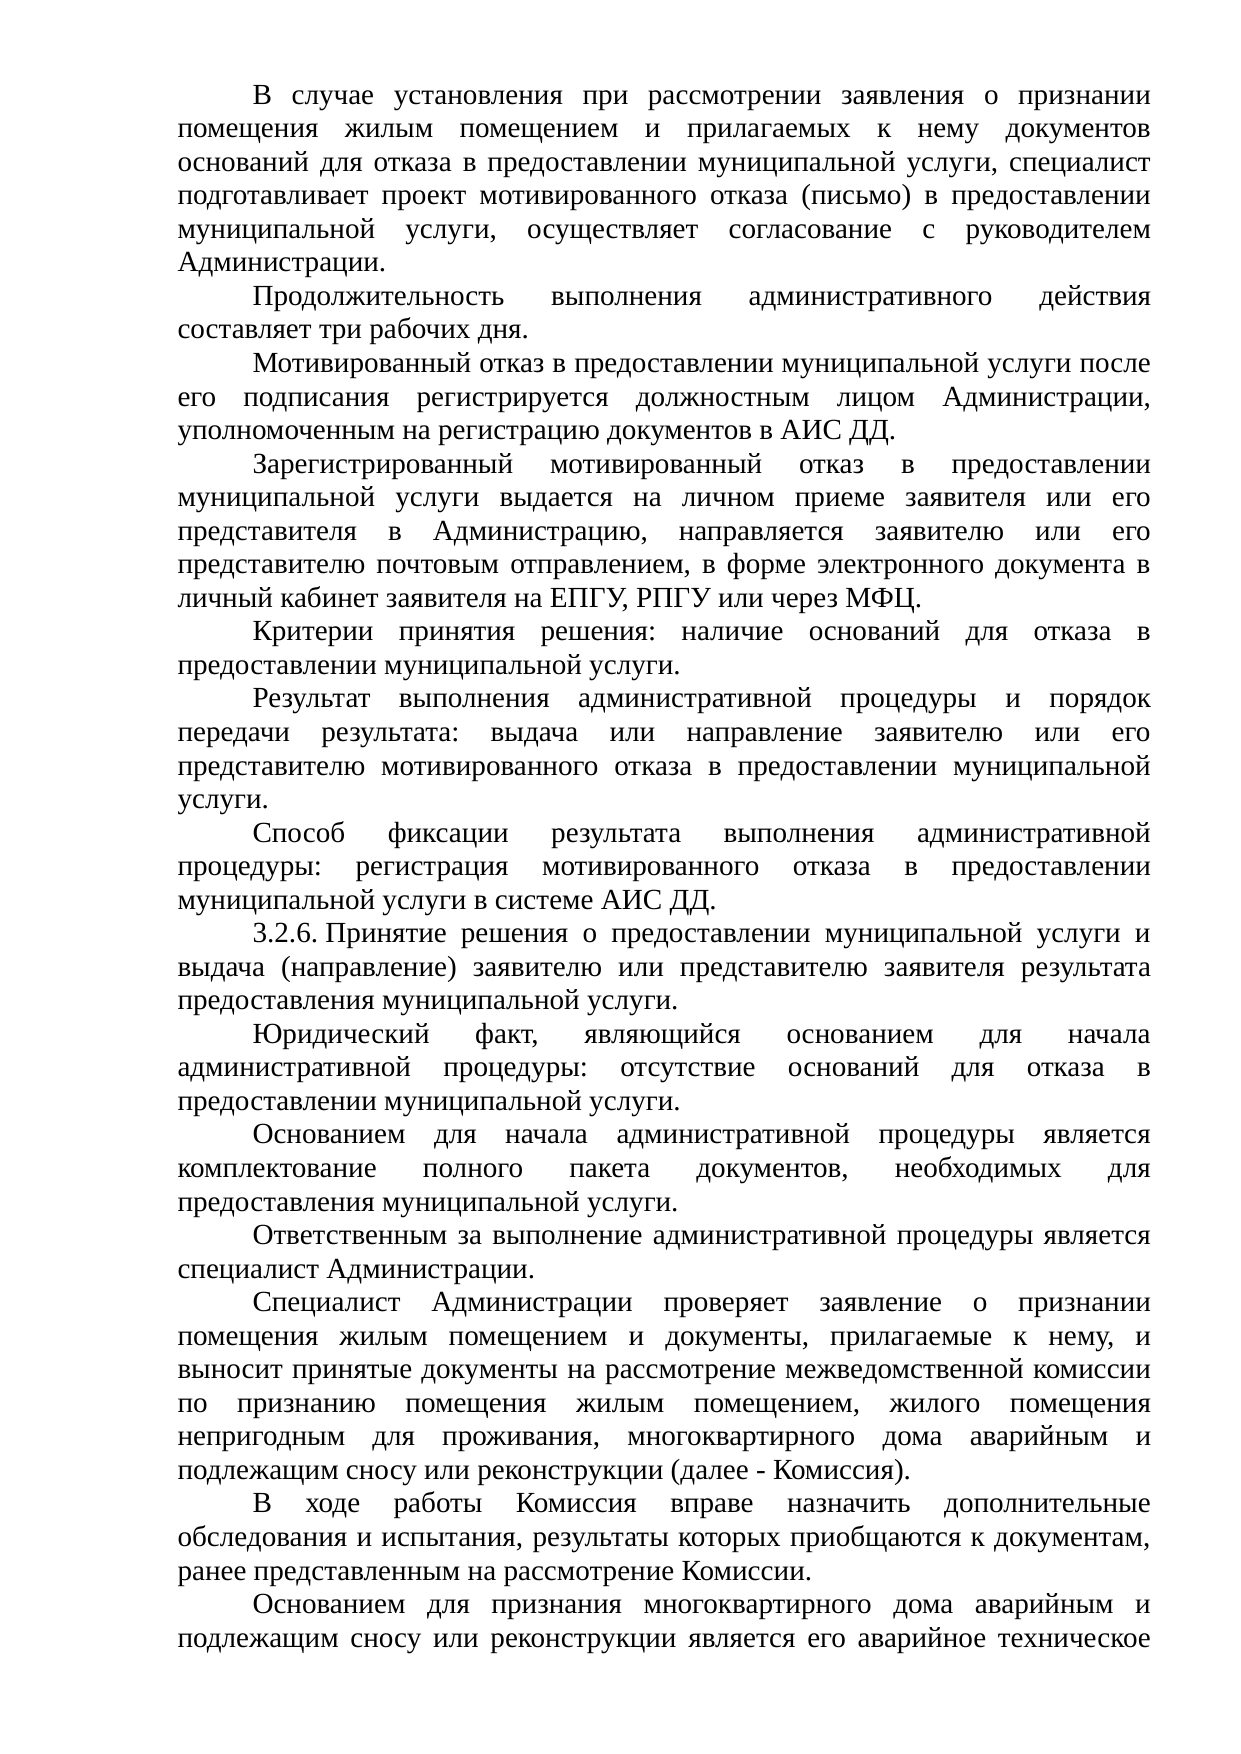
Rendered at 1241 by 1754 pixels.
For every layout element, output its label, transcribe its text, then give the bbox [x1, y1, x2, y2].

text Способ фиксации результата выполнения административной процедуры: регистрация мотивированного отказа в предоставлении муниципальной услуги в системе АИС ДД. [177, 815, 1152, 915]
text 3.2.6. Принятие решения о предоставлении муниципальной услуги и выдача (направление) заявителю или представителю заявителя результата предоставления муниципальной услуги. [177, 915, 1152, 1016]
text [177, 1586, 1152, 1653]
text Мотивированный отказ в предоставлении муниципальной услуги после его подписания регистрируется должностным лицом Администрации, уполномоченным на регистрацию документов в АИС ДД. [177, 345, 1152, 446]
text Продолжительность выполнения административного действия составляет три рабочих дня. [177, 278, 1152, 345]
text Критерии принятия решения: наличие оснований для отказа в предоставлении муниципальной услуги. [177, 613, 1152, 681]
text В ходе работы Комиссия вправе назначить дополнительные обследования и испытания, результаты которых приобщаются к документам, ранее представленным на рассмотрение Комиссии. [177, 1486, 1152, 1586]
text Результат выполнения административной процедуры и порядок передачи результата: выдача или направление заявителю или его представителю мотивированного отказа в предоставлении муниципальной услуги. [177, 681, 1152, 815]
text В случае установления при рассмотрении заявления о признании помещения жилым помещением и прилагаемых к нему документов оснований для отказа в предоставлении муниципальной услуги, специалист подготавливает проект мотивированного отказа (письмо) в предоставлении муниципальной услуги, осуществляет согласование с руководителем Администрации. [177, 77, 1152, 278]
text Основанием для начала административной процедуры является комплектование полного пакета документов, необходимых для предоставления муниципальной услуги. [177, 1117, 1152, 1217]
text Зарегистрированный мотивированный отказ в предоставлении муниципальной услуги выдается на личном приеме заявителя или его представителя в Администрацию, направляется заявителю или его представителю почтовым отправлением, в форме электронного документа в личный кабинет заявителя на ЕПГУ, РПГУ или через МФЦ. [177, 446, 1152, 613]
text Юридический факт, являющийся основанием для начала административной процедуры: отсутствие оснований для отказа в предоставлении муниципальной услуги. [177, 1016, 1152, 1117]
text Ответственным за выполнение административной процедуры является специалист Администрации. [177, 1217, 1152, 1284]
text Специалист Администрации проверяет заявление о признании помещения жилым помещением и документы, прилагаемые к нему, и выносит принятые документы на рассмотрение межведомственной комиссии по признанию помещения жилым помещением, жилого помещения непригодным для проживания, многоквартирного дома аварийным и подлежащим сносу или реконструкции (далее - Комиссия). [177, 1284, 1152, 1486]
